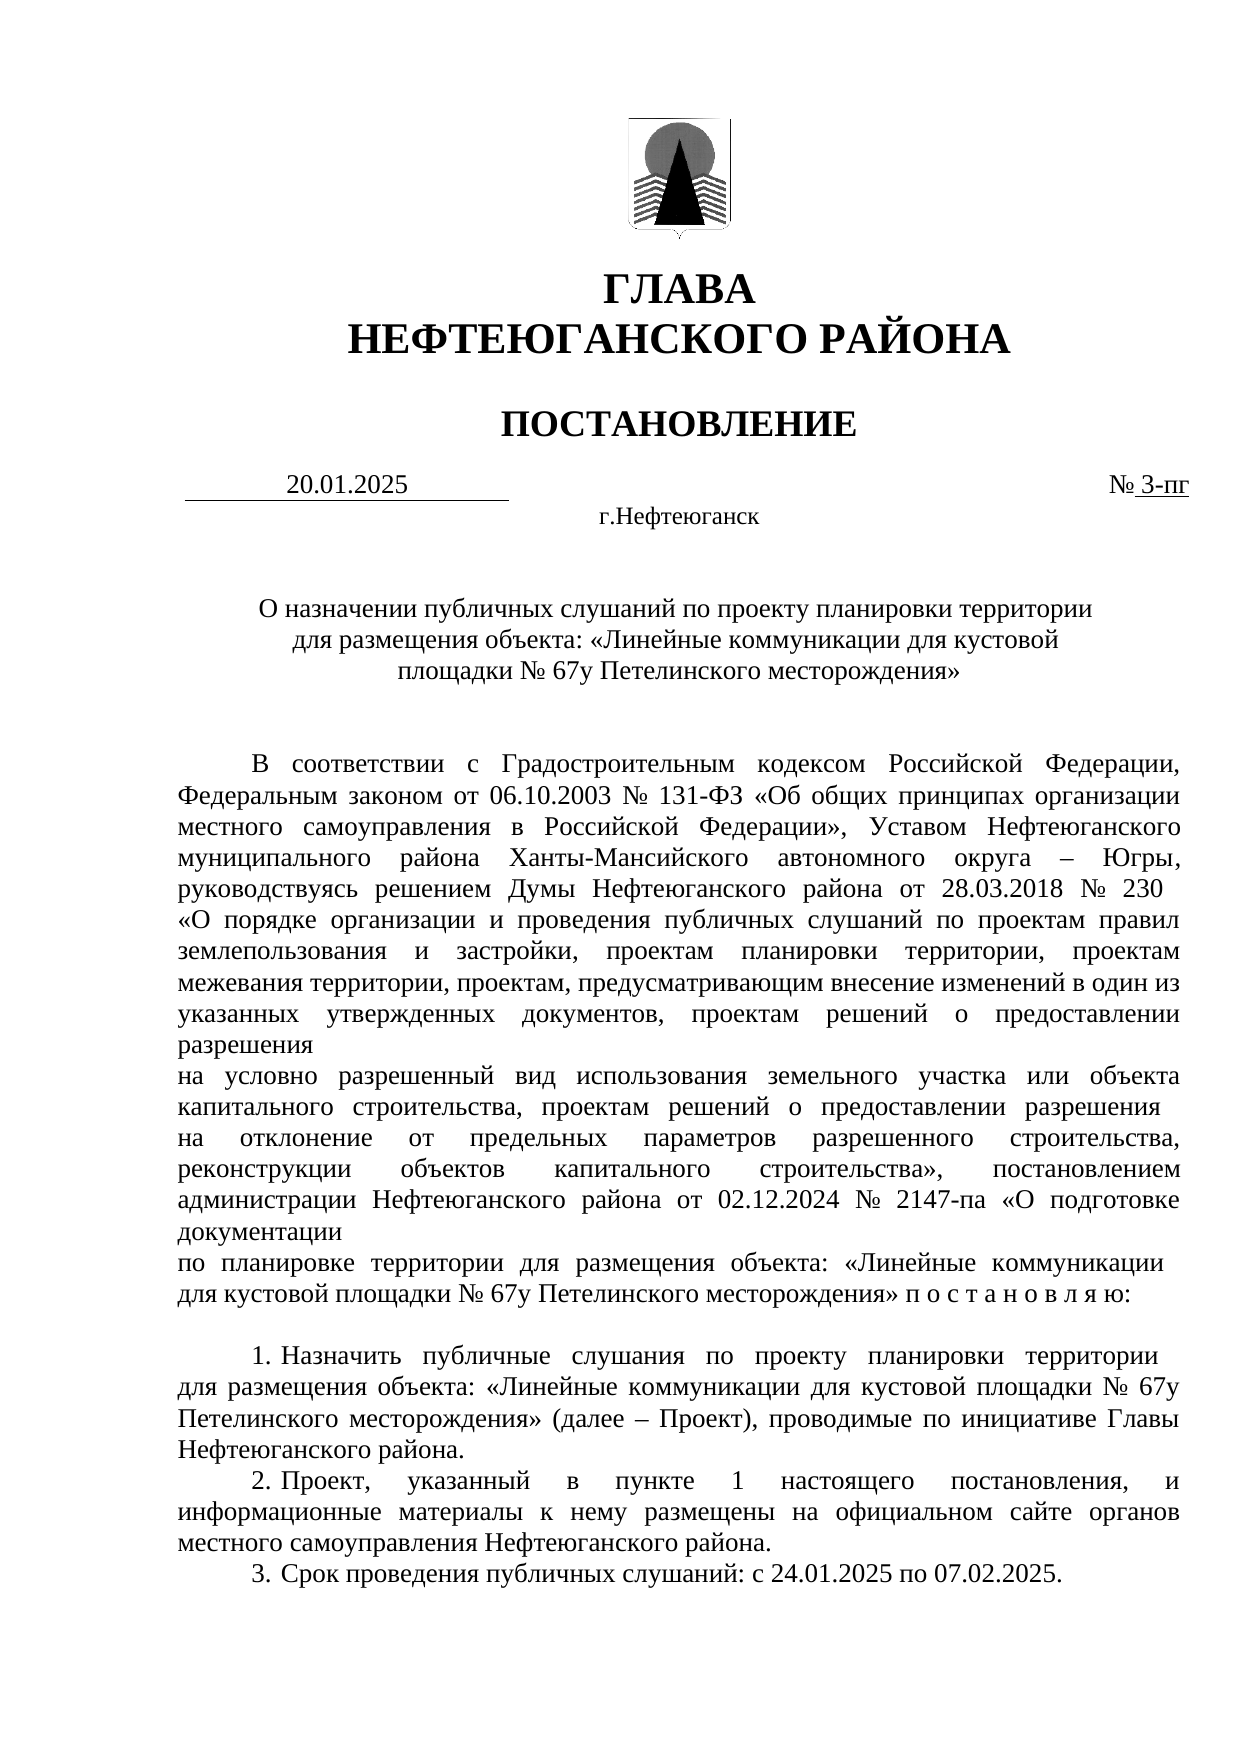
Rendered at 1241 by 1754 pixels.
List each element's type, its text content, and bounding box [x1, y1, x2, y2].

text постановление [177, 401, 1181, 444]
table_header № 3-пг [509, 469, 1196, 500]
list Проект, указанный в пункте 1 настоящего постановления, и информационные материалы к нему размещены на официальном сайте органов местного самоуправления Нефтеюганского района. [177, 1464, 1181, 1557]
text НЕФТЕЮГАНСКОГО РАЙОНА [177, 313, 1181, 363]
text ГЛАВА [177, 262, 1181, 313]
text В соответствии с Градостроительным кодексом Российской Федерации, Федеральным законом от 06.10.2003 № 131-ФЗ «Об общих принципах организации местного самоуправления в Российской Федерации», Уставом Нефтеюганского муниципального района Ханты-Мансийского автономного округа – Югры, руководствуясь решением Думы Нефтеюганского района от 28.03.2018 № 230 «О порядке организации и проведения публичных слушаний по проектам правил землепользования и застройки, проектам планировки территории, проектам межевания территории, проектам, предусматривающим внесение изменений в один из указанных утвержденных документов, проектам решений о предоставлении разрешения на условно разрешенный вид использования земельного участка или объекта капитального строительства, проектам решений о предоставлении разрешения на отклонение от предельных параметров разрешенного строительства, реконструкции объектов капитального строительства», постановлением администрации Нефтеюганского района от 02.12.2024 № 2147-па «О подготовке документации по планировке территории для размещения объекта: «Линейные коммуникации для кустовой площадки № 67у Петелинского месторождения» п о с т а н о в л я ю: [177, 748, 1181, 1308]
text г.Нефтеюганск [177, 501, 1181, 529]
table_header 20.01.2025 [185, 469, 509, 500]
list Срок проведения публичных слушаний: с 24.01.2025 по 07.02.2025. [177, 1557, 1181, 1588]
list Назначить публичные слушания по проекту планировки территории для размещения объекта: «Линейные коммуникации для кустовой площадки № 67у Петелинского месторождения» (далее – Проект), проводимые по инициативе Главы Нефтеюганского района. [177, 1339, 1181, 1464]
text О назначении публичных слушаний по проекту планировки территории для размещения объекта: «Линейные коммуникации для кустовой площадки № 67у Петелинского месторождения» [177, 592, 1181, 685]
